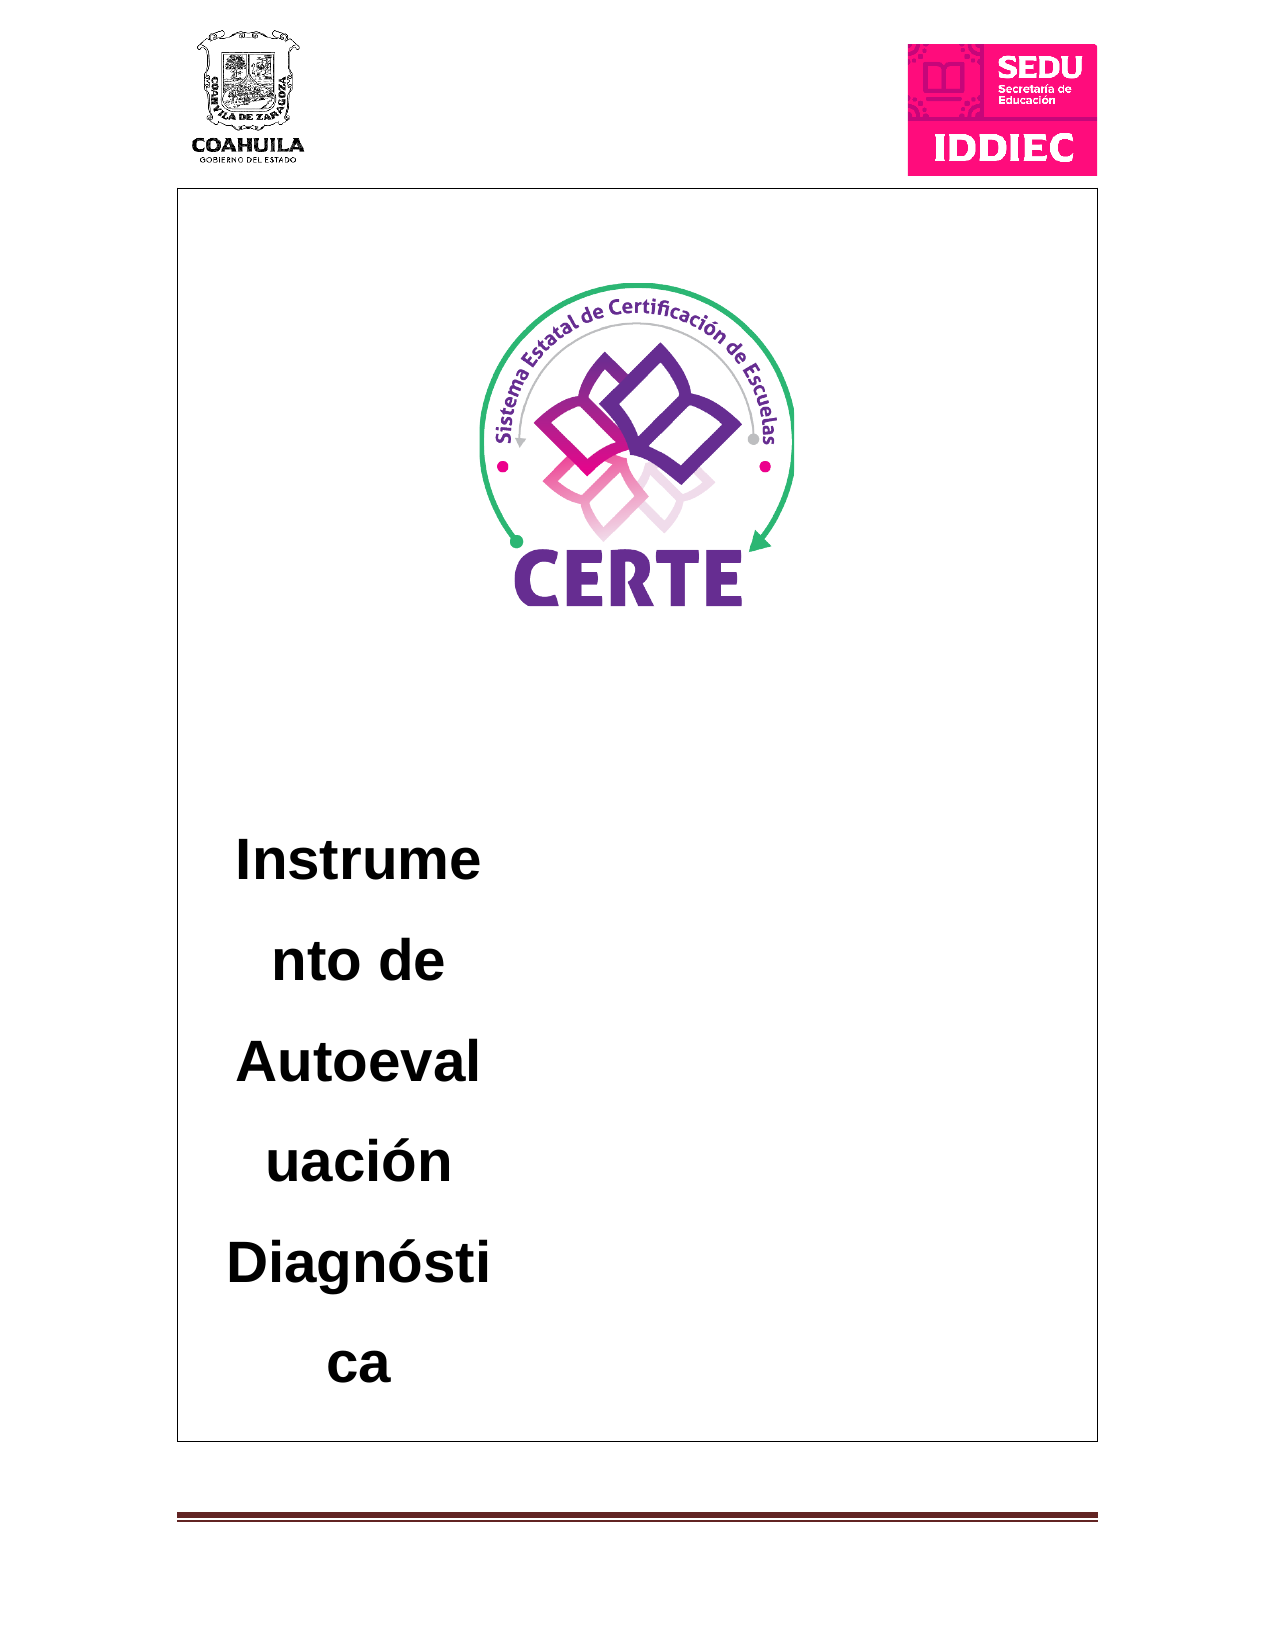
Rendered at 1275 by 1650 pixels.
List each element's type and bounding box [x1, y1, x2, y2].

picture [478, 283, 794, 605]
table_header [178, 189, 1097, 1441]
picture [907, 44, 1098, 176]
picture [181, 21, 315, 175]
